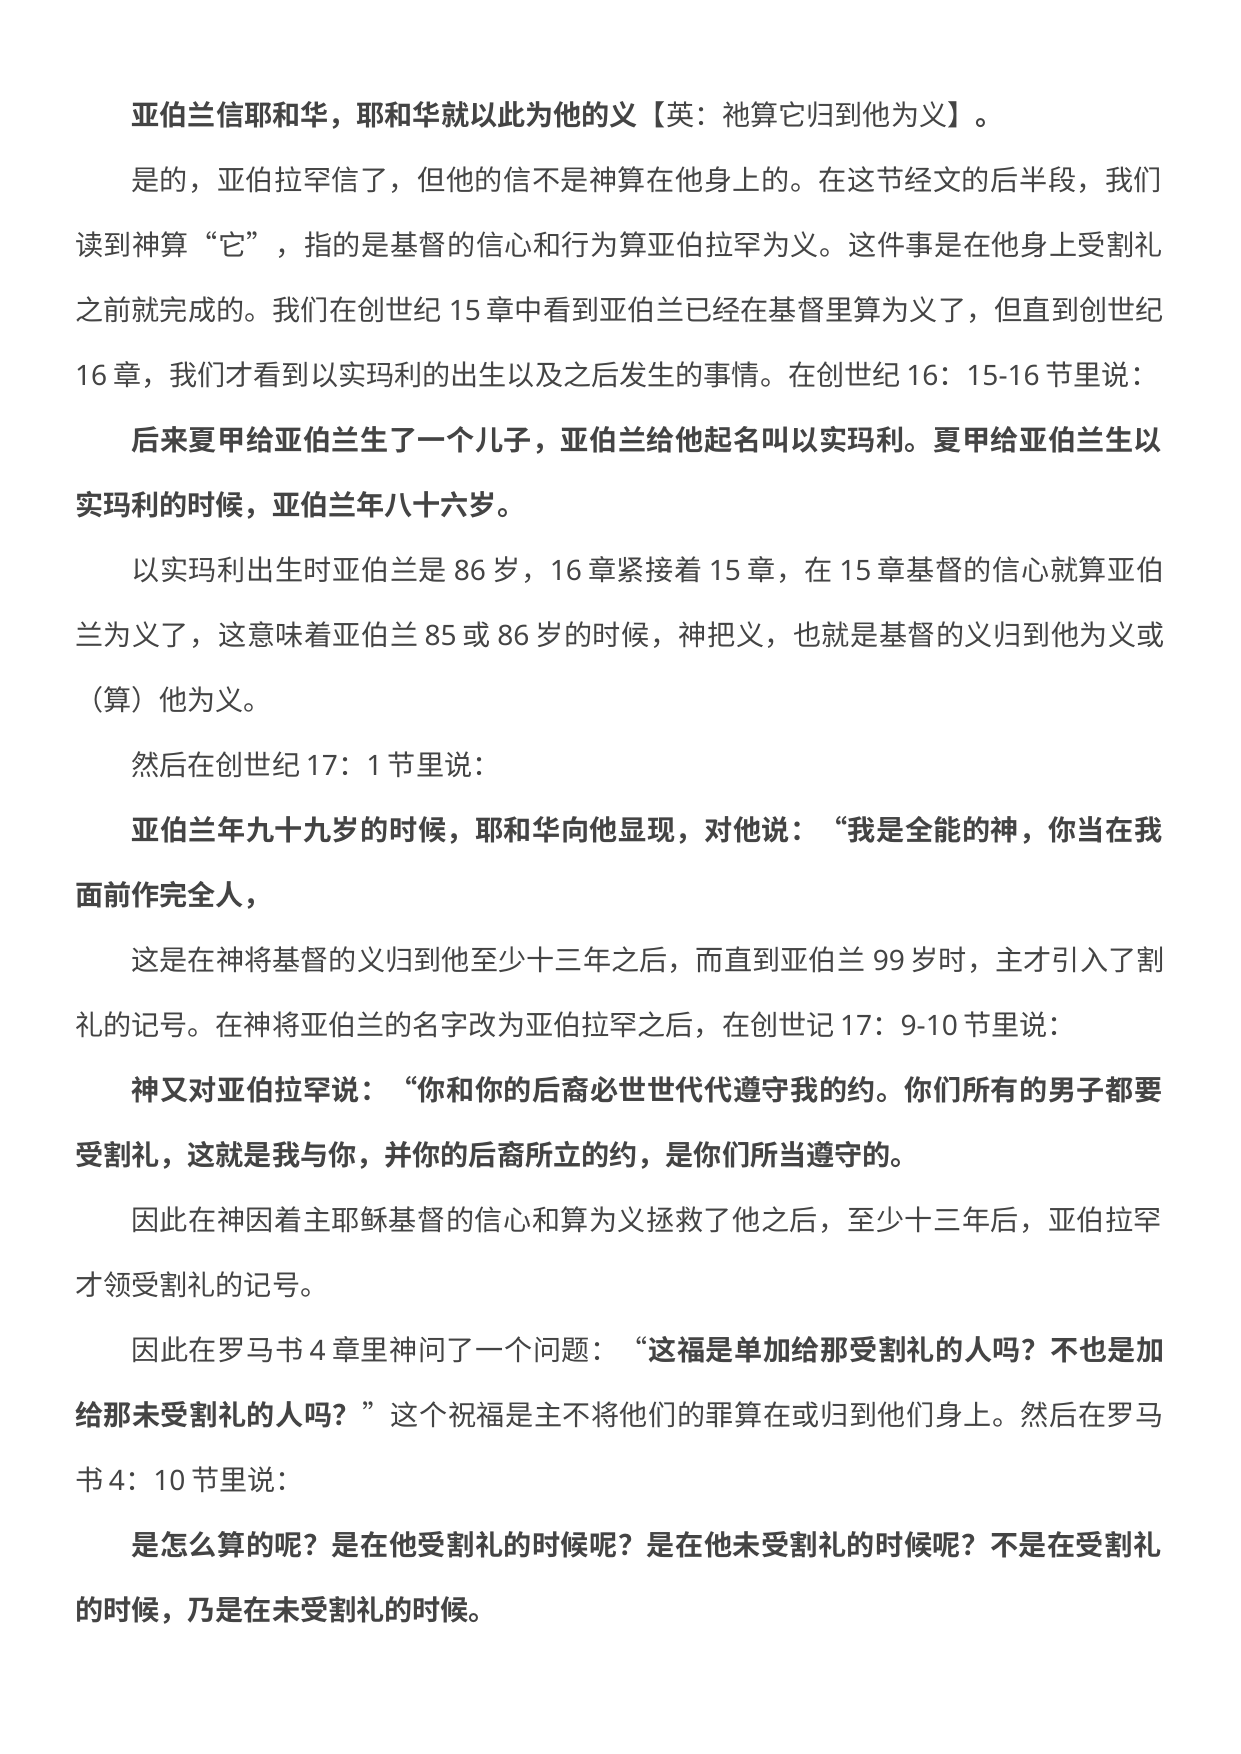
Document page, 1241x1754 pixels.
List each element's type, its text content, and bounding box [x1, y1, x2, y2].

text 是的，亚伯拉罕信了，但他的信不是神算在他身上的。在这节经文的后半段，我们读到神算“它”，指的是基督的信心和行为算亚伯拉罕为义。这件事是在他身上受割礼之前就完成的。我们在创世纪15章中看到亚伯兰已经在基督里算为义了，但直到创世纪16章，我们才看到以实玛利的出生以及之后发生的事情。在创世纪16：15-16节里说： [75, 146, 1165, 406]
text 是怎么算的呢？是在他受割礼的时候呢？是在他未受割礼的时候呢？不是在受割礼的时候，乃是在未受割礼的时候。 [75, 1511, 1165, 1641]
text 然后在创世纪17：1节里说： [75, 731, 1165, 796]
text 以实玛利出生时亚伯兰是86岁，16章紧接着15章，在15章基督的信心就算亚伯兰为义了，这意味着亚伯兰85或86岁的时候，神把义，也就是基督的义归到他为义或（算）他为义。 [75, 536, 1165, 731]
text 这是在神将基督的义归到他至少十三年之后，而直到亚伯兰99岁时，主才引入了割礼的记号。在神将亚伯兰的名字改为亚伯拉罕之后，在创世记17：9-10节里说： [75, 926, 1165, 1056]
text 后来夏甲给亚伯兰生了一个儿子，亚伯兰给他起名叫以实玛利。夏甲给亚伯兰生以实玛利的时候，亚伯兰年八十六岁。 [75, 406, 1165, 536]
text 亚伯兰信耶和华，耶和华就以此为他的义【英：祂算它归到他为义】。 [75, 81, 1165, 146]
text 因此在罗马书4章里神问了一个问题：“这福是单加给那受割礼的人吗？不也是加给那未受割礼的人吗？”这个祝福是主不将他们的罪算在或归到他们身上。然后在罗马书4：10节里说： [75, 1316, 1165, 1511]
text 因此在神因着主耶稣基督的信心和算为义拯救了他之后，至少十三年后，亚伯拉罕才领受割礼的记号。 [75, 1186, 1165, 1316]
text 神又对亚伯拉罕说：“你和你的后裔必世世代代遵守我的约。你们所有的男子都要受割礼，这就是我与你，并你的后裔所立的约，是你们所当遵守的。 [75, 1056, 1165, 1186]
text 亚伯兰年九十九岁的时候，耶和华向他显现，对他说：“我是全能的神，你当在我面前作完全人， [75, 796, 1165, 926]
